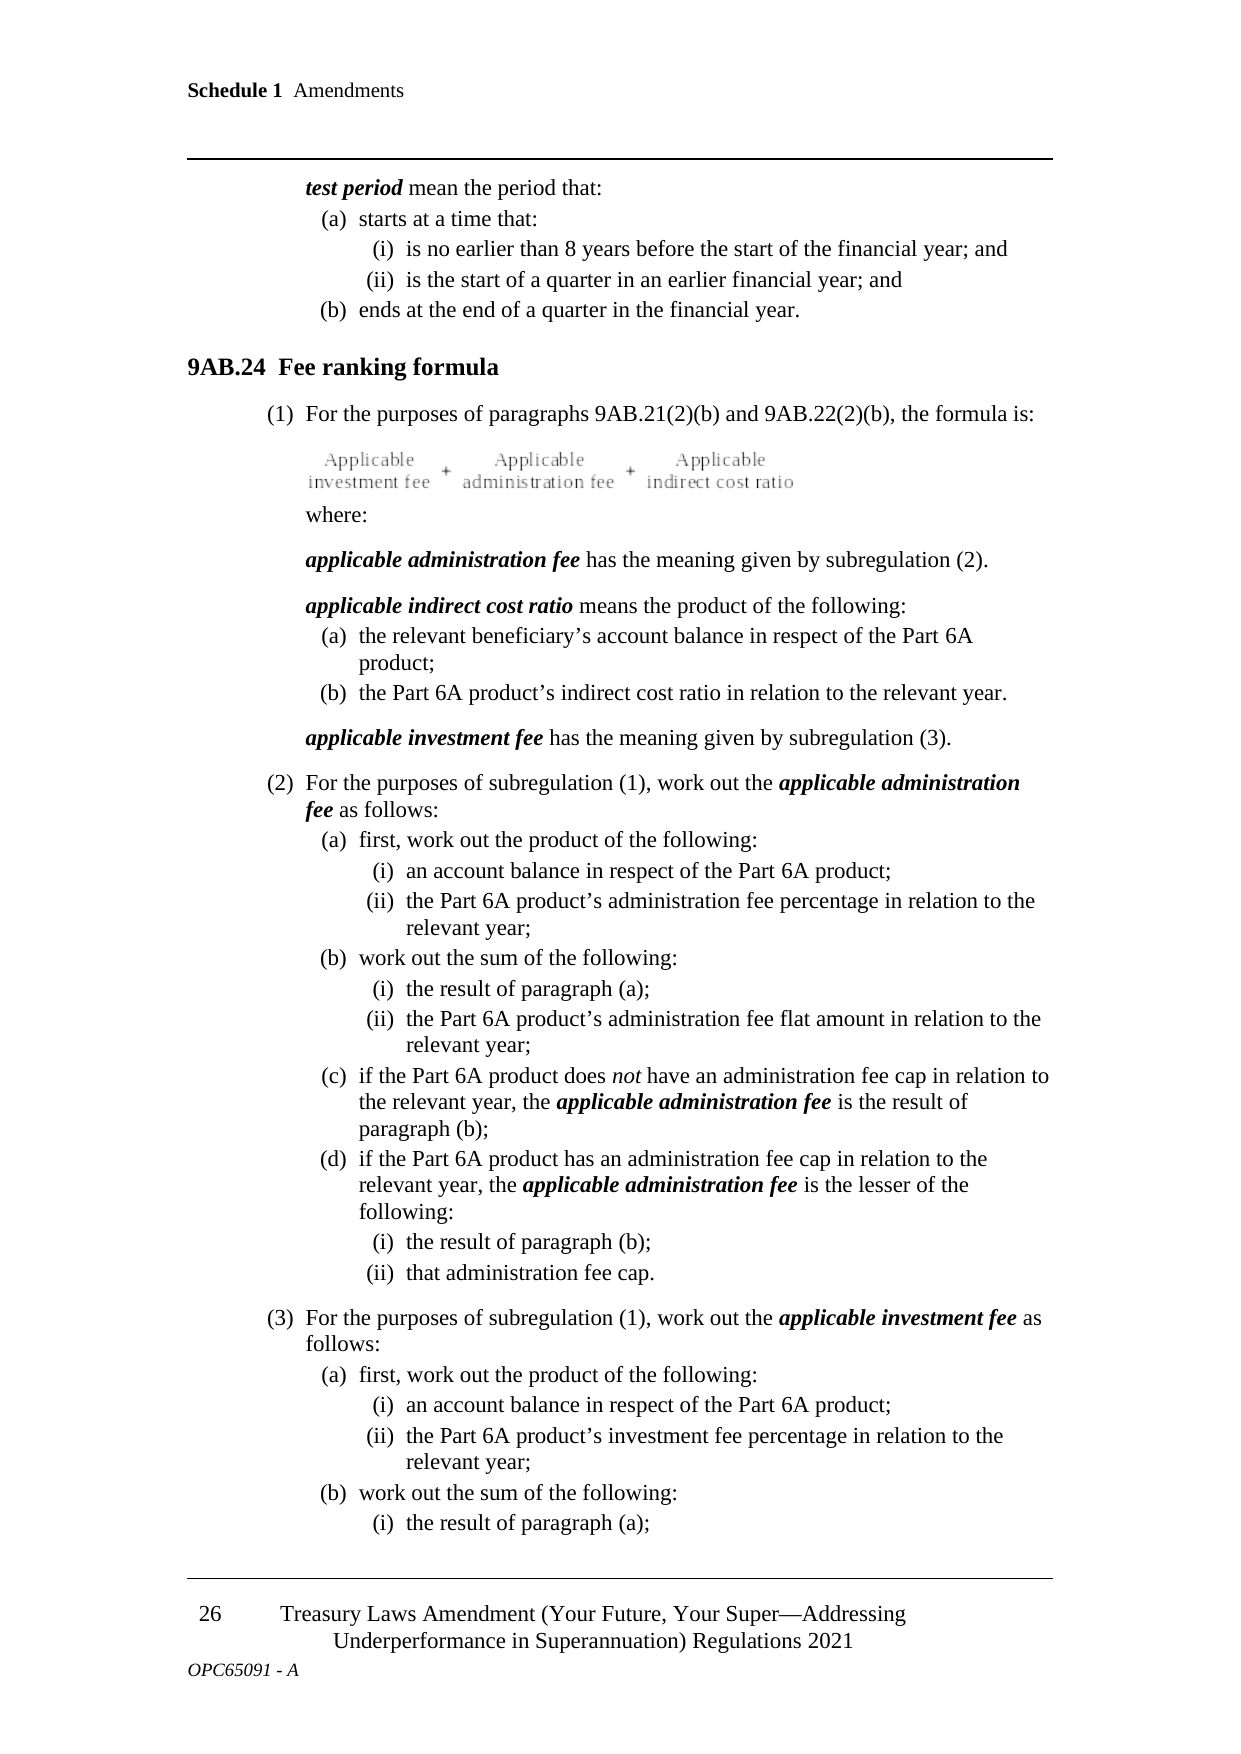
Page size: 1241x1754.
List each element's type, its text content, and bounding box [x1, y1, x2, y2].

text (i) the result of paragraph (b); [187, 1228, 1053, 1255]
text (c) if the Part 6A product does not have an administration fee cap in relation to the relevant year, the applicable administration fee is the result of paragraph (b); [187, 1062, 1053, 1141]
text (a) starts at a time that: [187, 205, 1053, 231]
text (3) For the purposes of subregulation (1), work out the applicable investment fee as follows: [187, 1304, 1053, 1357]
text (b) the Part 6A product’s indirect cost ratio in relation to the relevant year. [187, 679, 1053, 705]
text (d) if the Part 6A product has an administration fee cap in relation to the relevant year, the applicable administration fee is the lesser of the following: [187, 1145, 1053, 1224]
text (ii) is the start of a quarter in an earlier financial year; and [187, 266, 1053, 292]
text (a) the relevant beneficiary’s account balance in respect of the Part 6A product; [187, 622, 1053, 675]
text (1) For the purposes of paragraphs 9AB.21(2)(b) and 9AB.22(2)(b), the formula is: [187, 399, 1053, 426]
text (ii) the Part 6A product’s administration fee percentage in relation to the relevant year; [187, 887, 1053, 940]
text (i) an account balance in respect of the Part 6A product; [187, 857, 1053, 883]
text (a) first, work out the product of the following: [187, 1361, 1053, 1387]
text (2) For the purposes of subregulation (1), work out the applicable administration fee as follows: [187, 769, 1053, 822]
text (i) an account balance in respect of the Part 6A product; [187, 1391, 1053, 1418]
text (ii) that administration fee cap. [187, 1259, 1053, 1285]
text applicable indirect cost ratio means the product of the following: [305, 592, 1053, 618]
text where: [305, 501, 1053, 528]
text (ii) the Part 6A product’s investment fee percentage in relation to the relevant year; [187, 1422, 1053, 1475]
text (b) ends at the end of a quarter in the financial year. [187, 297, 1053, 323]
text 9AB.24 Fee ranking formula [187, 352, 1053, 381]
text (a) first, work out the product of the following: [187, 826, 1053, 852]
text test period mean the period that: [305, 174, 1053, 201]
text (i) is no earlier than 8 years before the start of the financial year; and [187, 236, 1053, 262]
text applicable investment fee has the meaning given by subregulation (3). [305, 724, 1053, 751]
text (i) the result of paragraph (a); [187, 974, 1053, 1001]
text (i) the result of paragraph (a); [187, 1509, 1053, 1536]
text (ii) the Part 6A product’s administration fee flat amount in relation to the relevant year; [187, 1005, 1053, 1058]
text applicable administration fee has the meaning given by subregulation (2). [305, 547, 1053, 573]
text (b) work out the sum of the following: [187, 1479, 1053, 1505]
text (b) work out the sum of the following: [187, 944, 1053, 970]
